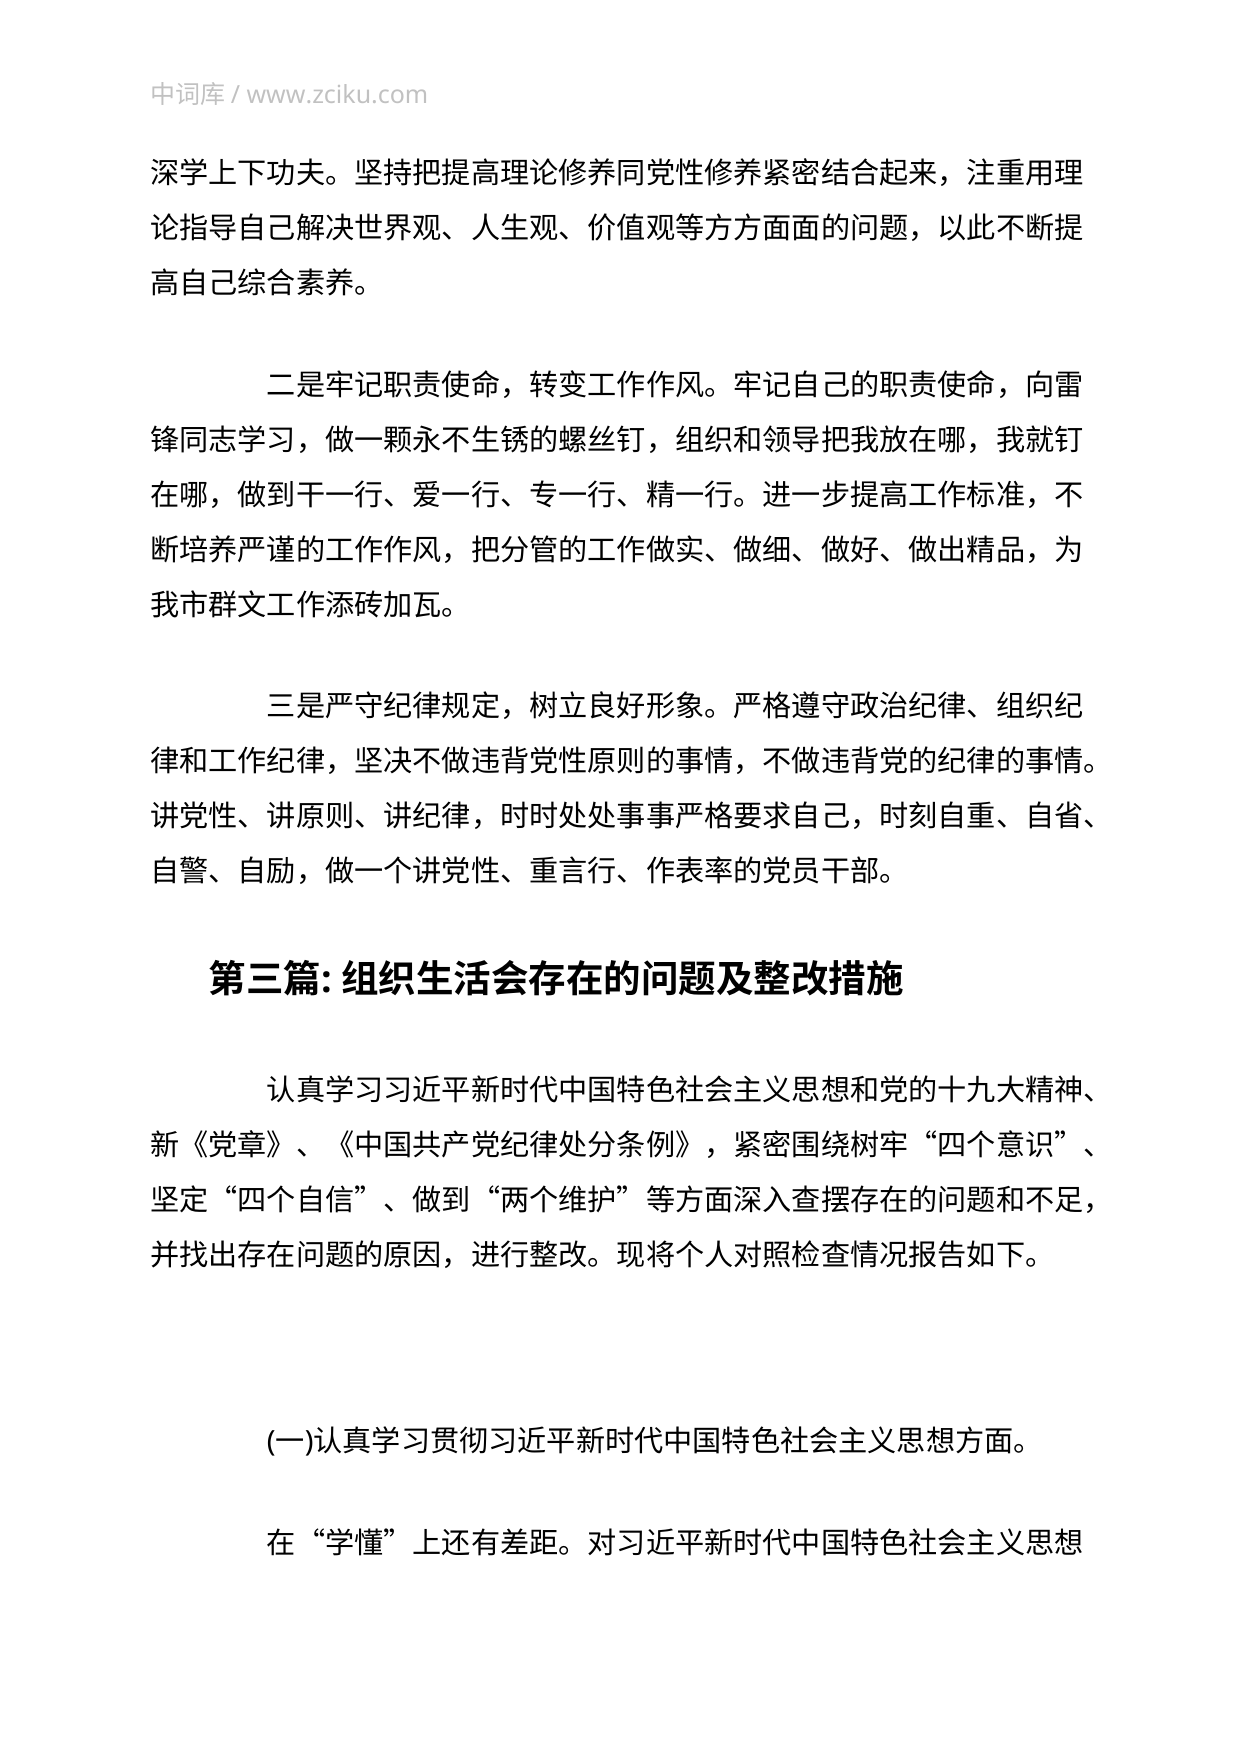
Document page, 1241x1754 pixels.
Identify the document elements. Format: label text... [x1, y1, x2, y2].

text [150, 1519, 1090, 1562]
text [150, 150, 1090, 302]
text 二是牢记职责使命，转变工作作风。牢记自己的职责使命，向雷锋同志学习，做一颗永不生锈的螺丝钉，组织和领导把我放在哪，我就钉在哪，做到干一行、爱一行、专一行、精一行。进一步提高工作标准，不断培养严谨的工作作风，把分管的工作做实、做细、做好、做出精品，为我市群文工作添砖加瓦。 [150, 362, 1090, 623]
text 第三篇: 组织生活会存在的问题及整改措施 [150, 949, 1090, 1004]
text 认真学习习近平新时代中国特色社会主义思想和党的十九大精神、新《党章》、《中国共产党纪律处分条例》，紧密围绕树牢“四个意识”、坚定“四个自信”、做到“两个维护”等方面深入查摆存在的问题和不足，并找出存在问题的原因，进行整改。现将个人对照检查情况报告如下。 [150, 1067, 1090, 1274]
text 三是严守纪律规定，树立良好形象。严格遵守政治纪律、组织纪律和工作纪律，坚决不做违背党性原则的事情，不做违背党的纪律的事情。讲党性、讲原则、讲纪律，时时处处事事严格要求自己，时刻自重、自省、自警、自励，做一个讲党性、重言行、作表率的党员干部。 [150, 683, 1090, 890]
text (一)认真学习贯彻习近平新时代中国特色社会主义思想方面。 [150, 1418, 1090, 1460]
